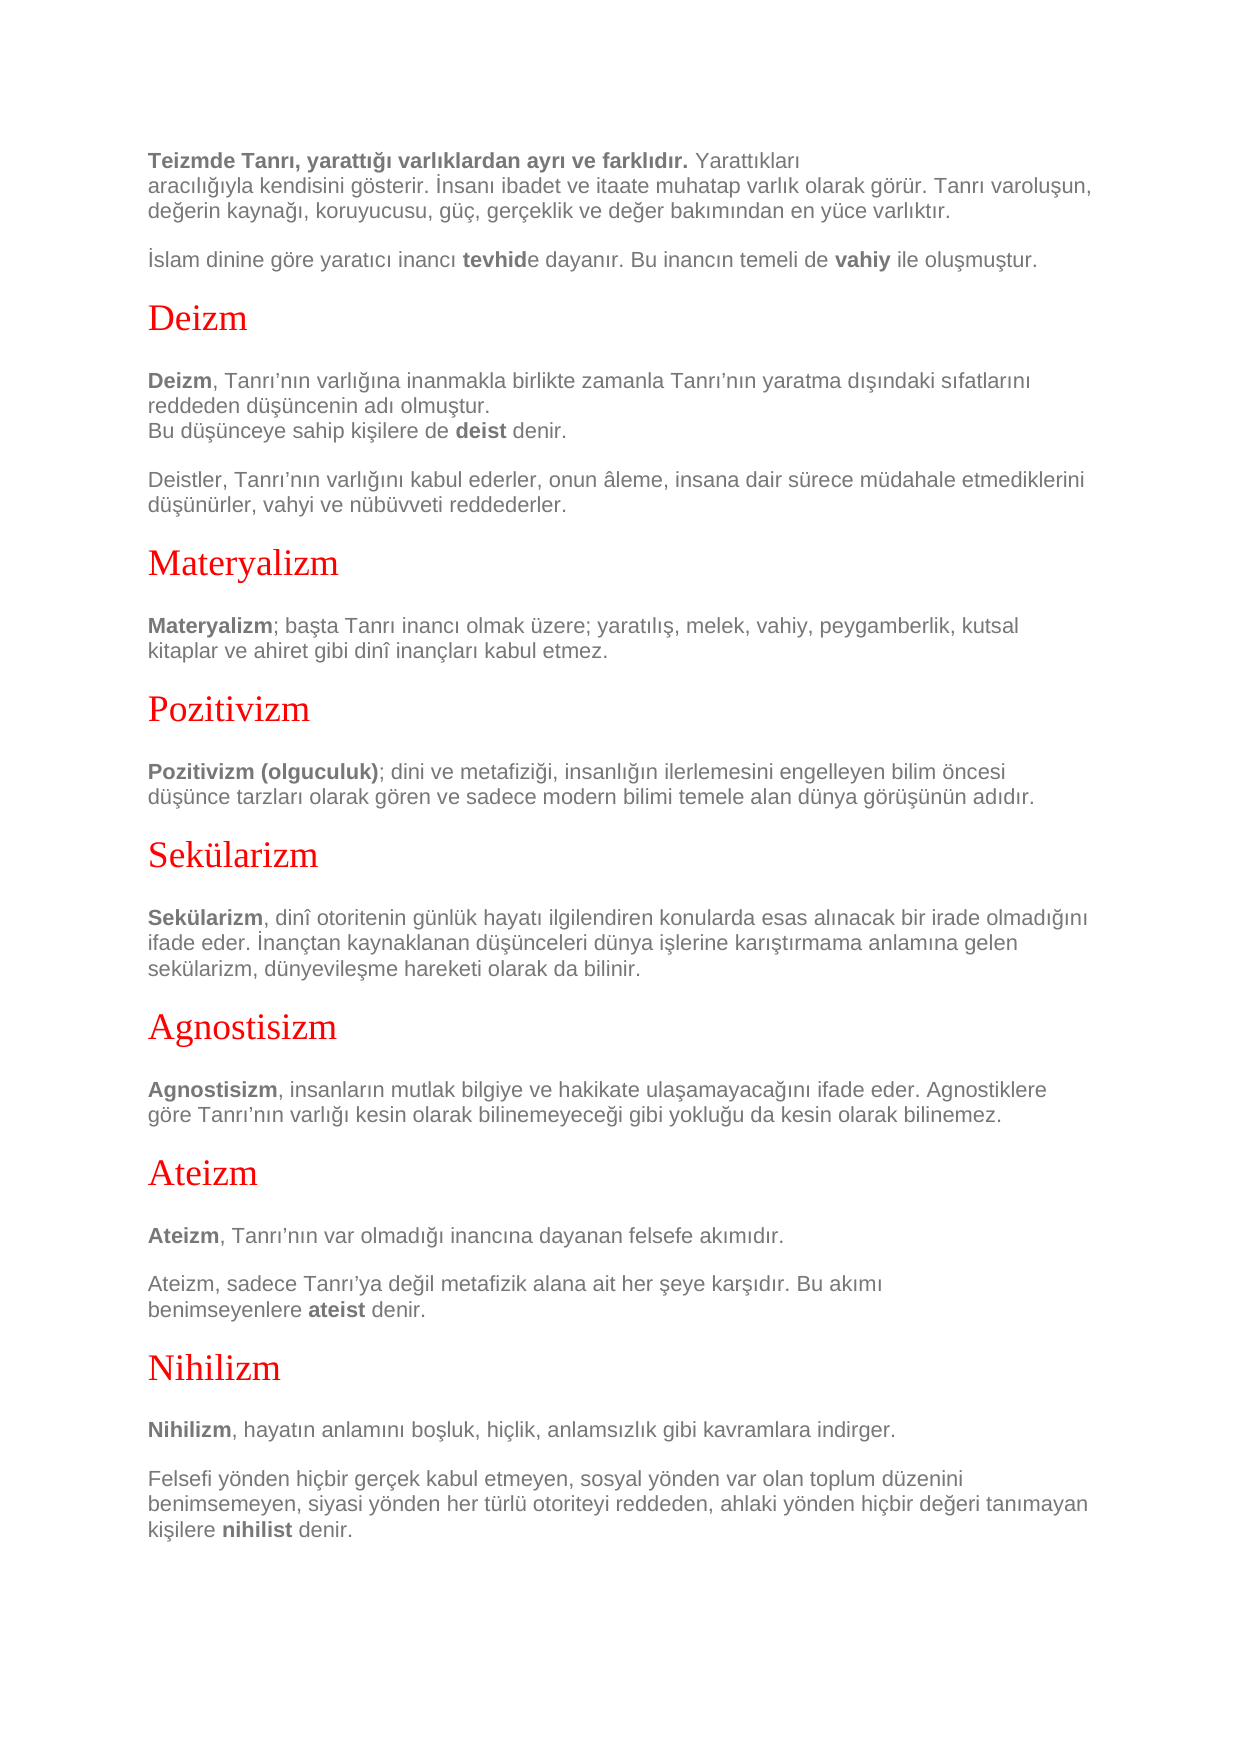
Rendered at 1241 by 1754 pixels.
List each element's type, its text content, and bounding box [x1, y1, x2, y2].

text Deistler, Tanrı’nın varlığını kabul ederler, onun âleme, insana dair sürece müdahale etmediklerini düşünürler, vahyi ve nübüvveti reddederler. [148, 467, 1093, 517]
text Felsefi yönden hiçbir gerçek kabul etmeyen, sosyal yönden var olan toplum düzenini benimsemeyen, siyasi yönden her türlü otoriteyi reddeden, ahlaki yönden hiçbir değeri tanımayan kişilere nihilist denir. [148, 1466, 1093, 1542]
text Nihilizm, hayatın anlamını boşluk, hiçlik, anlamsızlık gibi kavramlara indirger. [148, 1417, 1093, 1443]
subtitle Agnostisizm [148, 1004, 1093, 1047]
text Ateizm, Tanrı’nın var olmadığı inancına dayanan felsefe akımıdır. [148, 1223, 1093, 1248]
subtitle Ateizm [148, 1150, 1093, 1193]
text Ateizm, sadece Tanrı’ya değil metafizik alana ait her şeye karşıdır. Bu akımı benimseyenlere ateist denir. [148, 1271, 1093, 1322]
subtitle Sekülarizm [148, 833, 1093, 876]
text Teizmde Tanrı, yarattığı varlıklardan ayrı ve farklıdır. Yarattıkları aracılığıyla kendisini gösterir. İnsanı ibadet ve itaate muhatap varlık olarak görür. Tanrı varoluşun, değerin kaynağı, koruyucusu, güç, gerçeklik ve değer bakımından en yüce varlıktır. [148, 148, 1093, 223]
subtitle Pozitivizm [148, 687, 1093, 730]
text Pozitivizm (olguculuk); dini ve metafiziği, insanlığın ilerlemesini engelleyen bilim öncesi düşünce tarzları olarak gören ve sadece modern bilimi temele alan dünya görüşünün adıdır. [148, 759, 1093, 809]
subtitle Nihilizm [148, 1345, 1093, 1388]
subtitle Deizm [148, 295, 1093, 338]
text Sekülarizm, dinî otoritenin günlük hayatı ilgilendiren konularda esas alınacak bir irade olmadığını ifade eder. İnançtan kaynaklanan düşünceleri dünya işlerine karıştırmama anlamına gelen sekülarizm, dünyevileşme hareketi olarak da bilinir. [148, 905, 1093, 981]
text Agnostisizm, insanların mutlak bilgiye ve hakikate ulaşamayacağını ifade eder. Agnostiklere göre Tanrı’nın varlığı kesin olarak bilinemeyeceği gibi yokluğu da kesin olarak bilinemez. [148, 1076, 1093, 1127]
subtitle Materyalizm [148, 541, 1093, 584]
text Deizm, Tanrı’nın varlığına inanmakla birlikte zamanla Tanrı’nın yaratma dışındaki sıfatlarını reddeden düşüncenin adı olmuştur. Bu düşünceye sahip kişilere de deist denir. [148, 368, 1093, 443]
text İslam dinine göre yaratıcı inancı tevhide dayanır. Bu inancın temeli de vahiy ile oluşmuştur. [148, 247, 1093, 272]
text Materyalizm; başta Tanrı inancı olmak üzere; yaratılış, melek, vahiy, peygamberlik, kutsal kitaplar ve ahiret gibi dinî inançları kabul etmez. [148, 613, 1093, 663]
